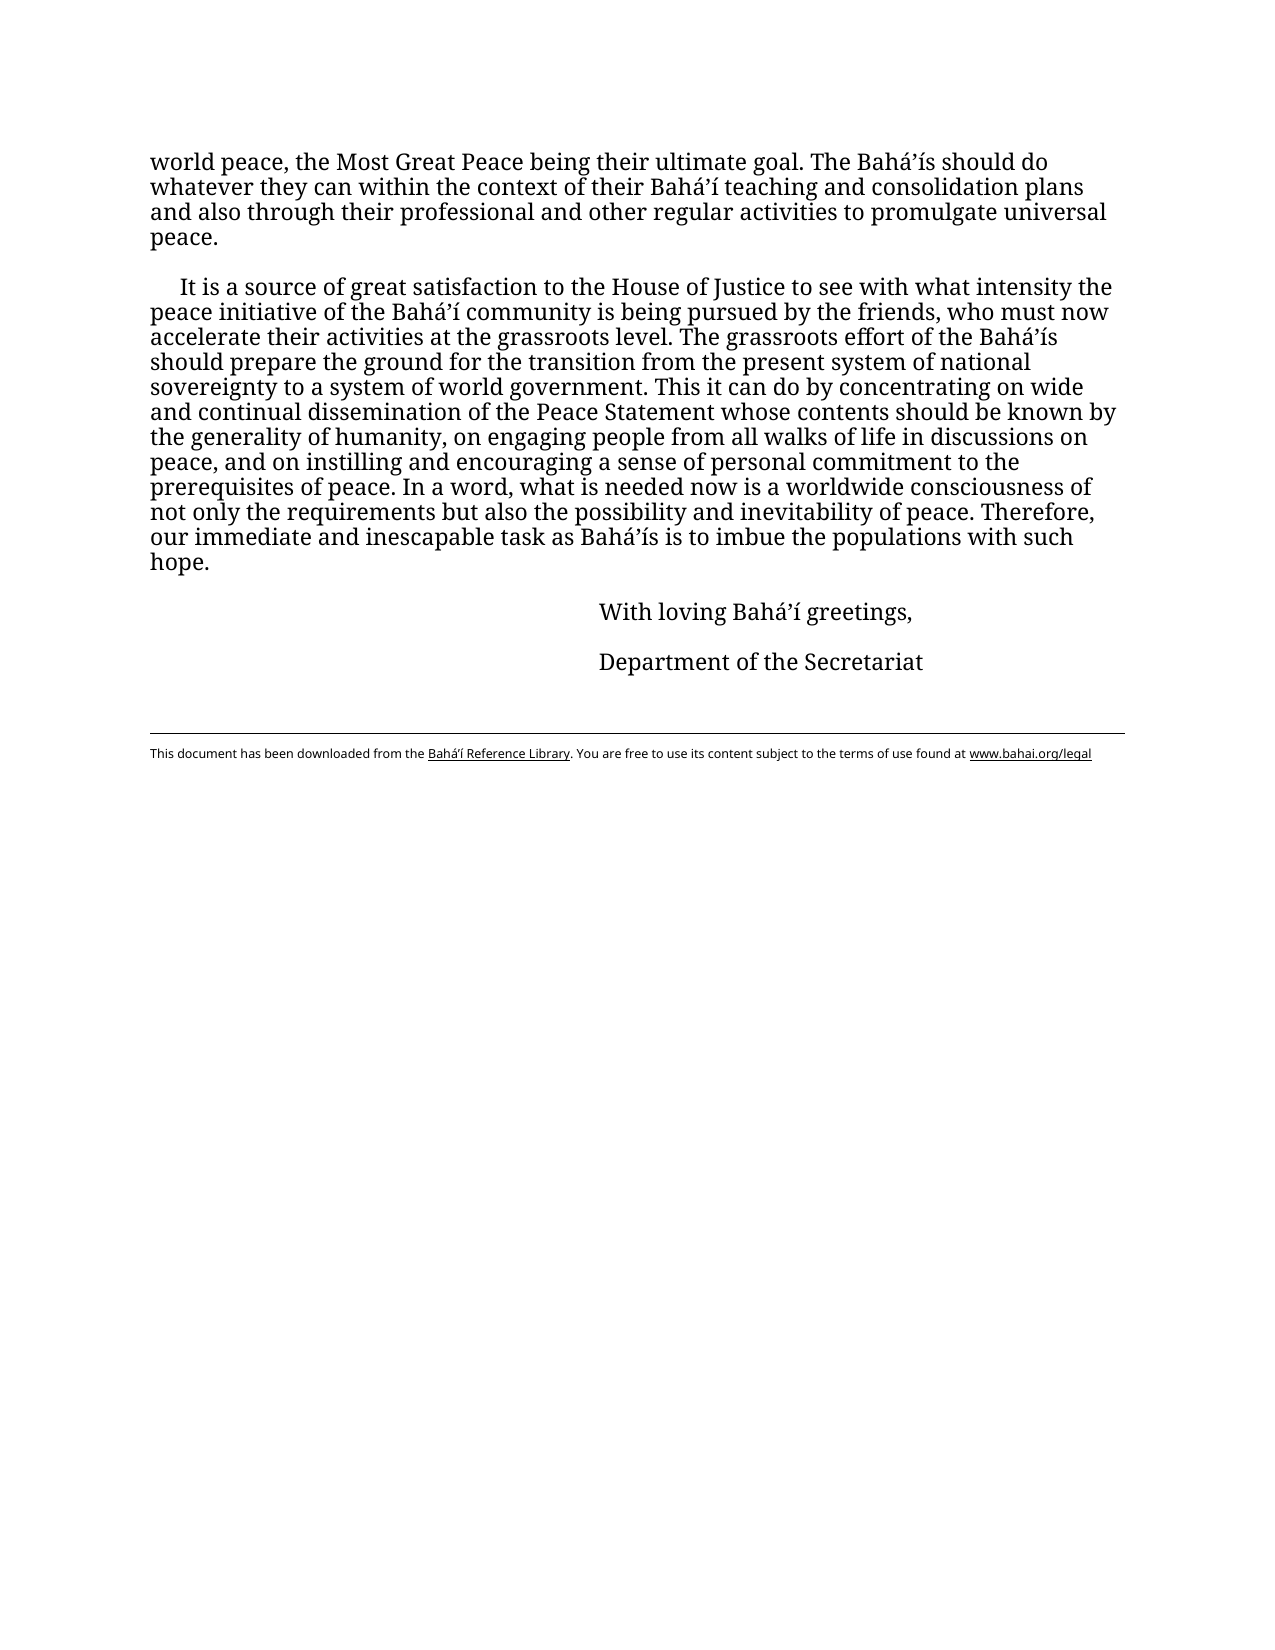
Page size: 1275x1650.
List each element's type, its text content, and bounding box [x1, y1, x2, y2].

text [150, 150, 1125, 250]
text This document has been downloaded from the Bahá’í Reference Library. You are free to use its content subject to the terms of use found at www.bahai.org/legal [150, 739, 1125, 764]
text With loving Bahá’í greetings, [598, 600, 1125, 625]
text Department of the Secretariat [598, 650, 1125, 675]
text It is a source of great satisfaction to the House of Justice to see with what intensity the peace initiative of the Bahá’í community is being pursued by the friends, who must now accelerate their activities at the grassroots level. The grassroots effort of the Bahá’ís should prepare the ground for the transition from the present system of national sovereignty to a system of world government. This it can do by concentrating on wide and continual dissemination of the Peace Statement whose contents should be known by the generality of humanity, on engaging people from all walks of life in discussions on peace, and on instilling and encouraging a sense of personal commitment to the prerequisites of peace. In a word, what is needed now is a worldwide consciousness of not only the requirements but also the possibility and inevitability of peace. Therefore, our immediate and inescapable task as Bahá’ís is to imbue the populations with such hope. [150, 275, 1125, 575]
